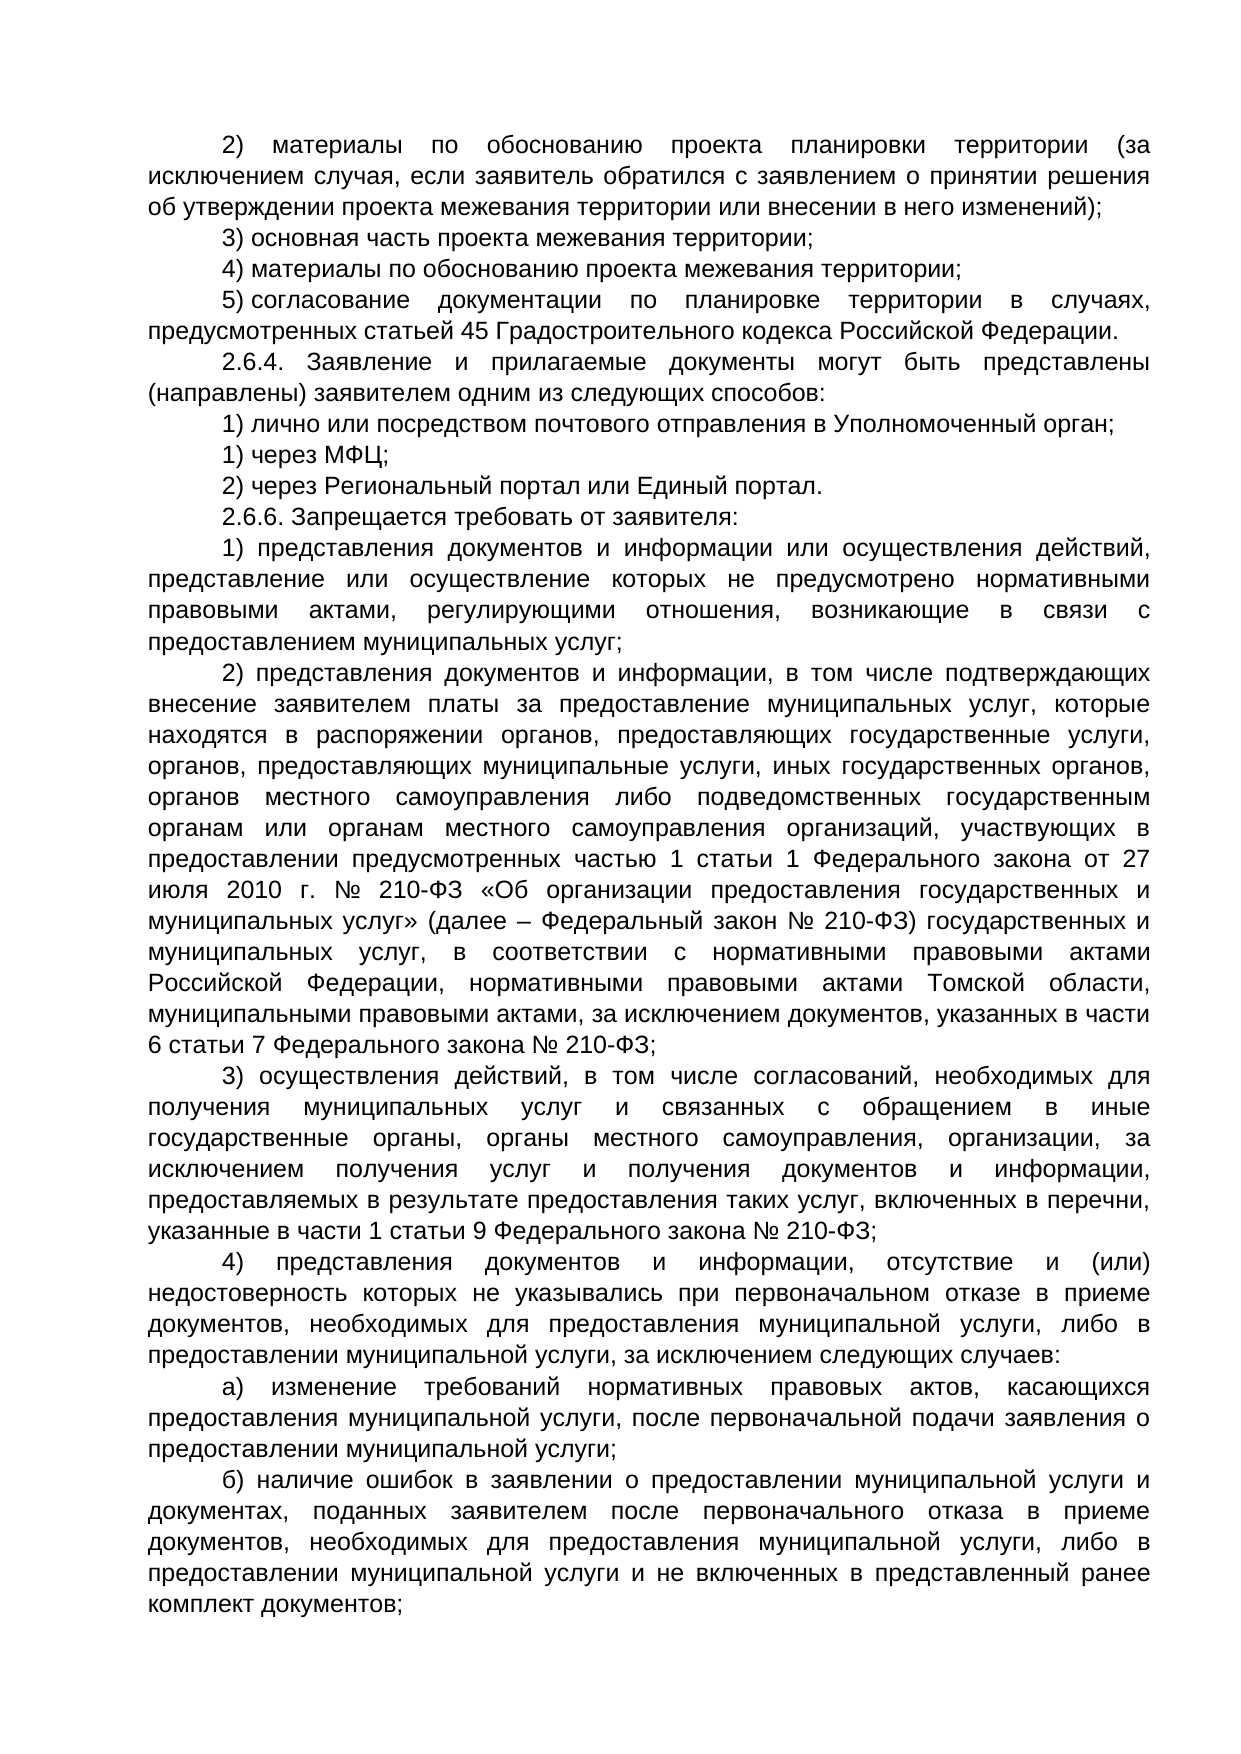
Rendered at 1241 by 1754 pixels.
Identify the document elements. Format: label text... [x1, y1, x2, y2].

text а) изменение требований нормативных правовых актов, касающихся предоставления муниципальной услуги, после первоначальной подачи заявления о предоставлении муниципальной услуги; [148, 1372, 1152, 1462]
text 2) материалы по обоснованию проекта планировки территории (за исключением случая, если заявитель обратился с заявлением о принятии решения об утверждении проекта межевания территории или внесении в него изменений); [148, 130, 1152, 221]
text 3) осуществления действий, в том числе согласований, необходимых для получения муниципальных услуг и связанных с обращением в иные государственные органы, органы местного самоуправления, организации, за исключением получения услуг и получения документов и информации, предоставляемых в результате предоставления таких услуг, включенных в перечни, указанные в части 1 статьи 9 Федерального закона № 210-ФЗ; [148, 1061, 1152, 1245]
text 2) представления документов и информации, в том числе подтверждающих внесение заявителем платы за предоставление муниципальных услуг, которые находятся в распоряжении органов, предоставляющих государственные услуги, органов, предоставляющих муниципальные услуги, иных государственных органов, органов местного самоуправления либо подведомственных государственным органам или органам местного самоуправления организаций, участвующих в предоставлении предусмотренных частью 1 статьи 1 Федерального закона от 27 июля 2010 г. № 210-ФЗ «Об организации предоставления государственных и муниципальных услуг» (далее – Федеральный закон № 210-ФЗ) государственных и муниципальных услуг, в соответствии с нормативными правовыми актами Российской Федерации, нормативными правовыми актами Томской области, муниципальными правовыми актами, за исключением документов, указанных в части 6 статьи 7 Федерального закона № 210-ФЗ; [148, 658, 1152, 1059]
text 2.6.6. Запрещается требовать от заявителя: [148, 502, 1152, 531]
text 1) лично или посредством почтового отправления в Уполномоченный орган; [148, 409, 1152, 438]
text 5) согласование документации по планировке территории в случаях, предусмотренных статьей 45 Градостроительного кодекса Российской Федерации. [148, 285, 1152, 345]
text 2.6.4. Заявление и прилагаемые документы могут быть представлены (направлены) заявителем одним из следующих способов: [148, 347, 1152, 407]
text 1) через МФЦ; [148, 440, 1152, 469]
text 4) представления документов и информации, отсутствие и (или) недостоверность которых не указывались при первоначальном отказе в приеме документов, необходимых для предоставления муниципальной услуги, либо в предоставлении муниципальной услуги, за исключением следующих случаев: [148, 1247, 1152, 1369]
text 1) представления документов и информации или осуществления действий, представление или осуществление которых не предусмотрено нормативными правовыми актами, регулирующими отношения, возникающие в связи с предоставлением муниципальных услуг; [148, 533, 1152, 655]
text б) наличие ошибок в заявлении о предоставлении муниципальной услуги и документах, поданных заявителем после первоначального отказа в приеме документов, необходимых для предоставления муниципальной услуги, либо в предоставлении муниципальной услуги и не включенных в представленный ранее комплект документов; [148, 1465, 1152, 1618]
text 3) основная часть проекта межевания территории; [148, 223, 1152, 252]
text 4) материалы по обоснованию проекта межевания территории; [148, 254, 1152, 283]
text 2) через Региональный портал или Единый портал. [148, 471, 1152, 500]
